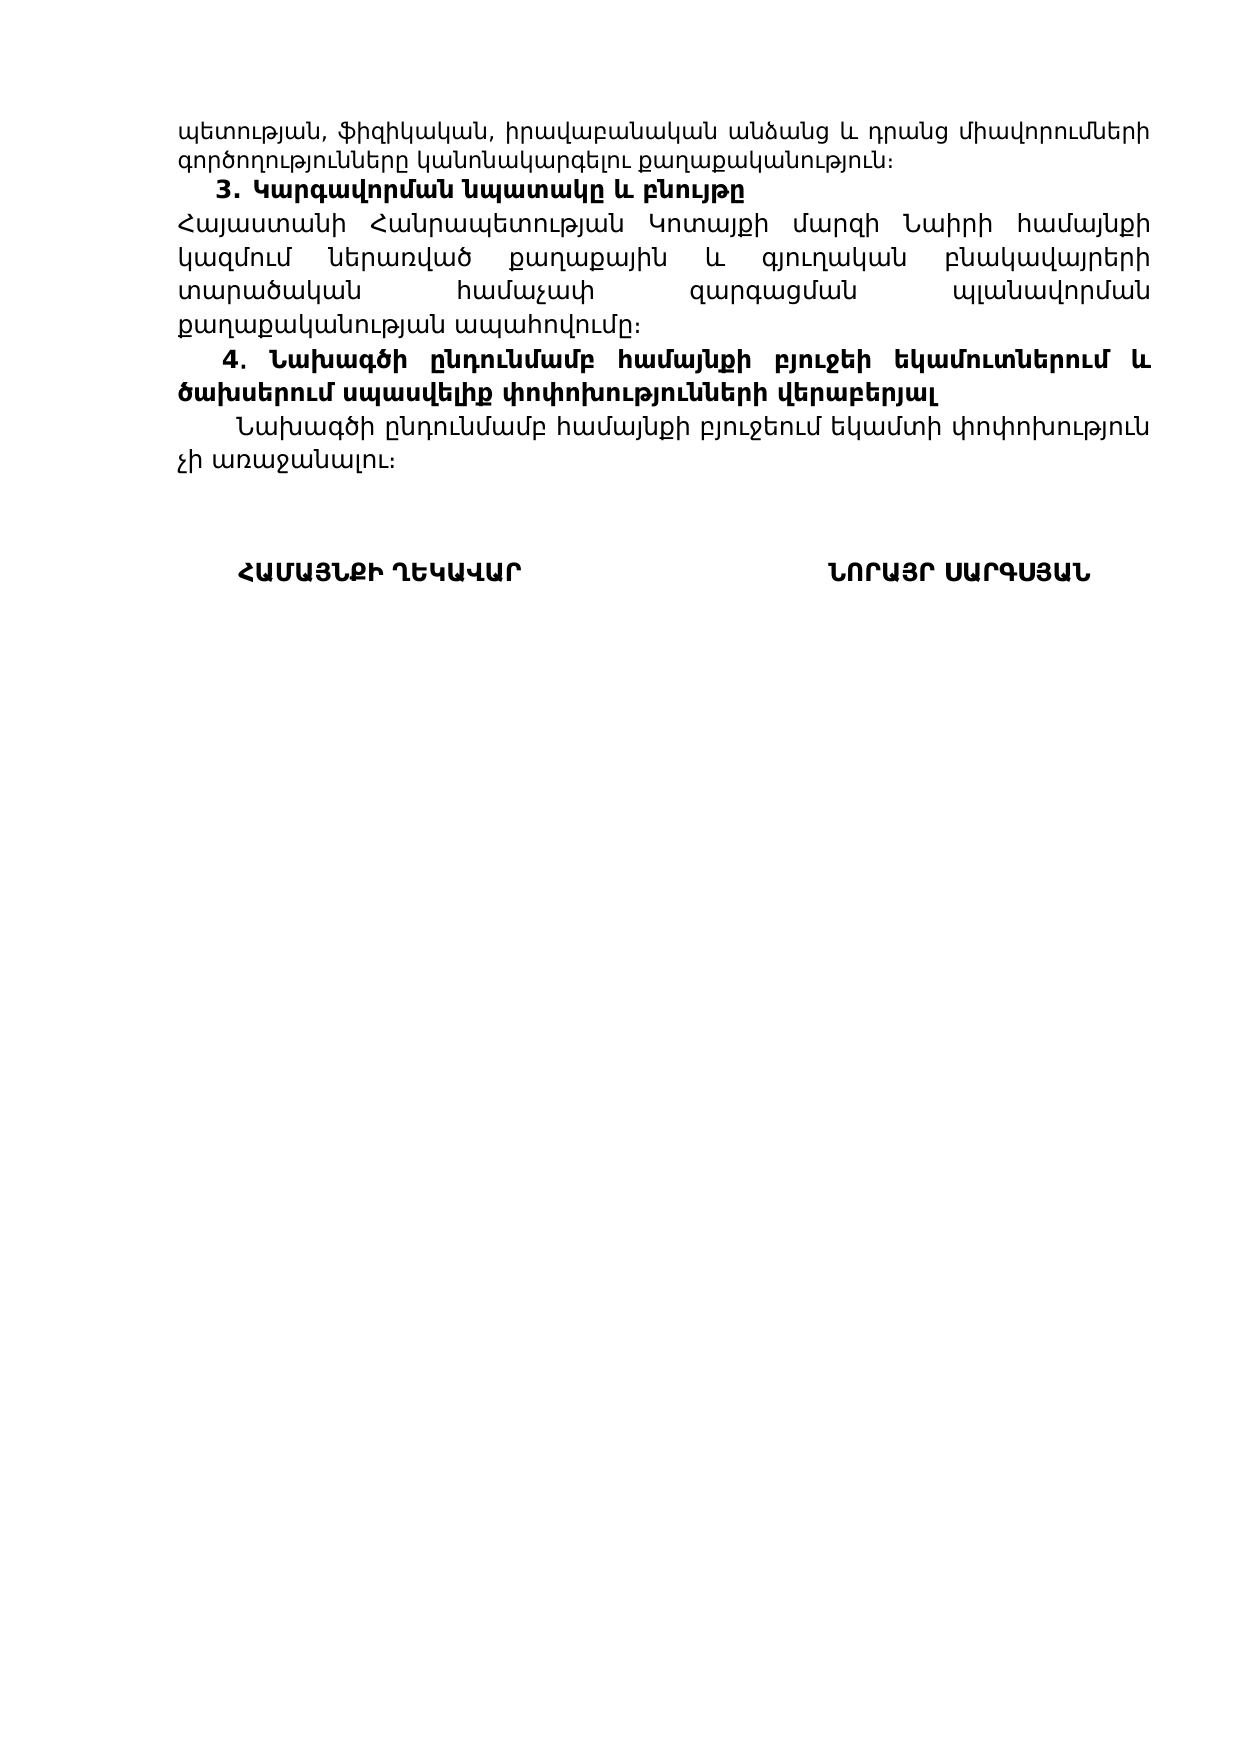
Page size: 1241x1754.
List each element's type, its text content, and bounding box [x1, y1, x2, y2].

text 4․ Նախագծի ընդունմամբ համայնքի բյուջեի եկամուտներում և ծախսերում սպասվելիք փոփոխությունների վերաբերյալ [177, 343, 1152, 408]
text Հայաստանի Հանրապետության Կոտայքի մարզի Նաիրի համայնքի կազմում ներառված քաղաքային և գյուղական բնակավայրերի տարածական համաչափ զարգացման պլանավորման քաղաքականության ապահովումը։ [177, 209, 1152, 339]
text Նախագծի ընդունմամբ համայնքի բյուջեում եկամտի փոփոխություն չի առաջանալու։ [177, 412, 1152, 475]
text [177, 118, 1152, 173]
list Կարգավորման նպատակը և բնույթը [215, 176, 1152, 205]
text ՀԱՄԱՅՆՔԻ ՂԵԿԱՎԱՐ ՆՈՐԱՅՐ ՍԱՐԳՍՅԱՆ [177, 558, 1152, 588]
